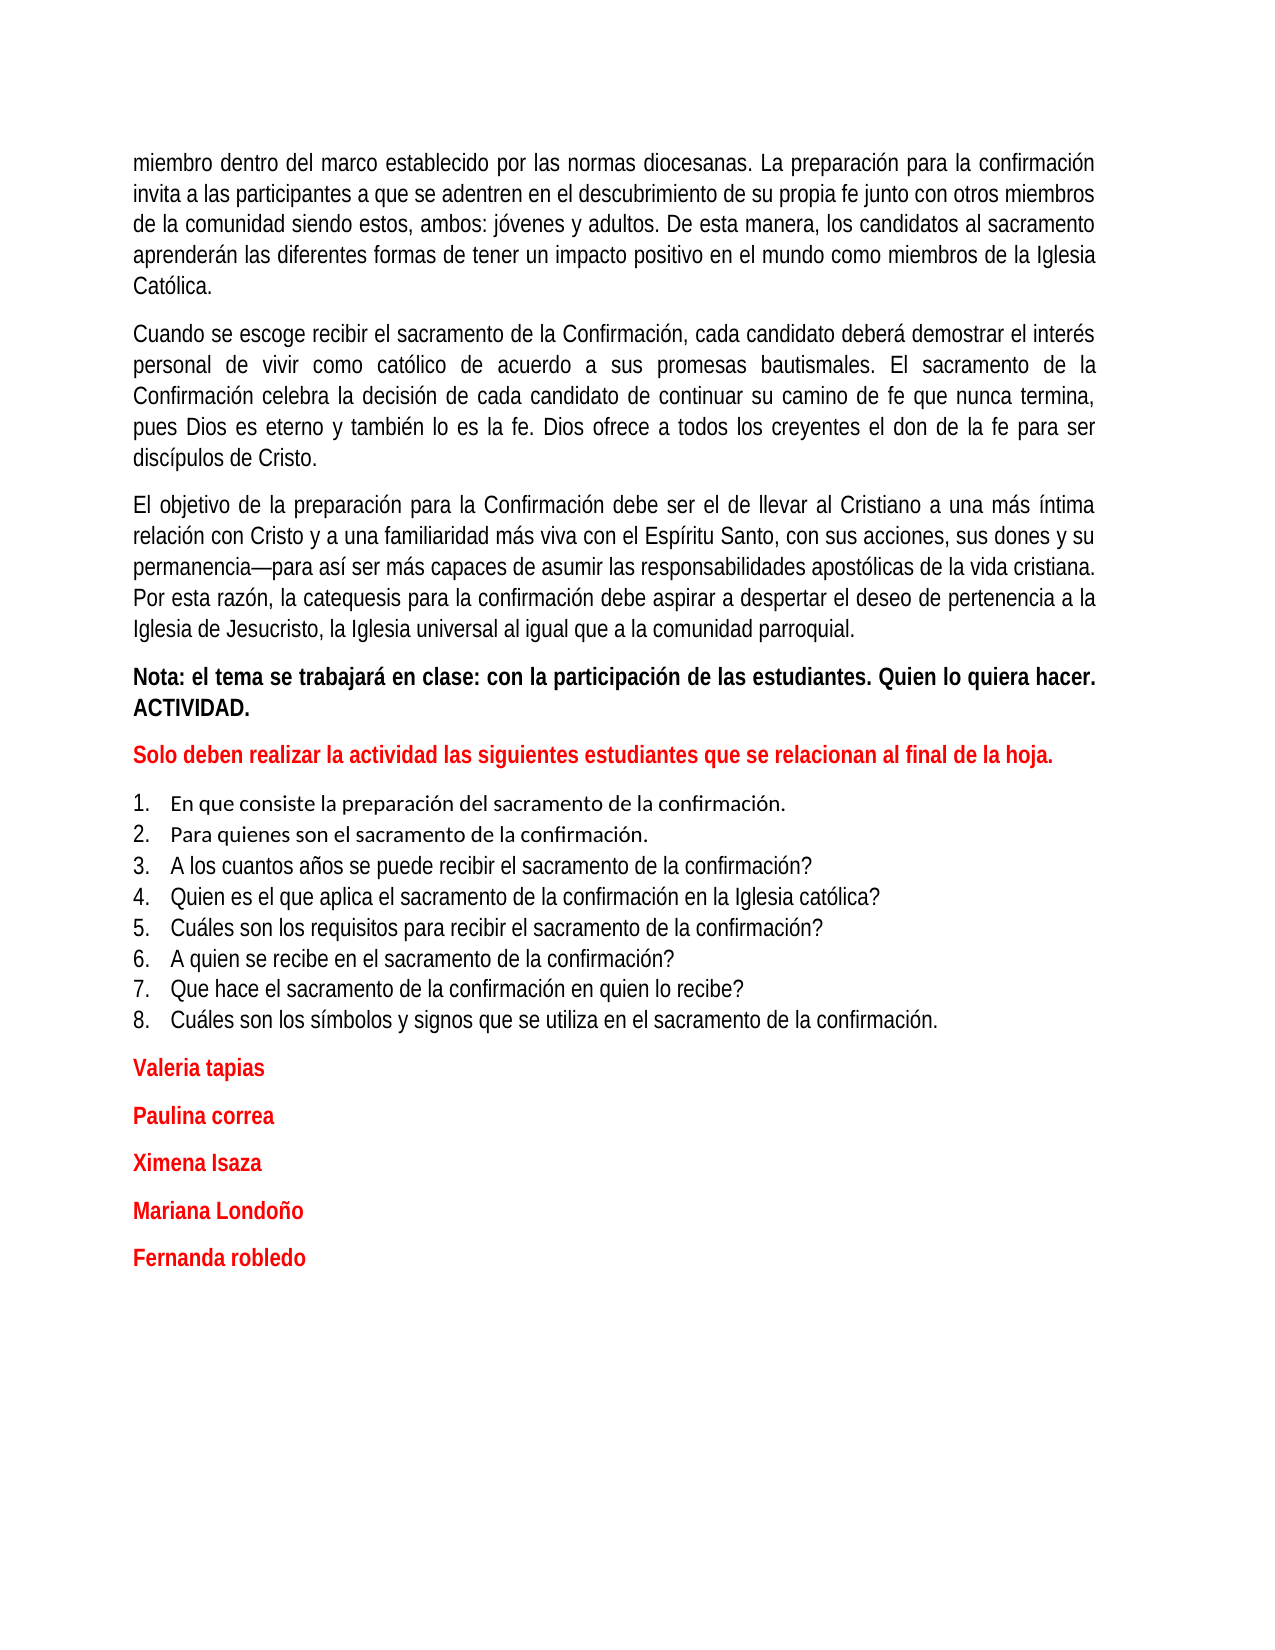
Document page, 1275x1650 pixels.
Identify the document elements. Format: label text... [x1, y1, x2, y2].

list Para quienes son el sacramento de la confirmación. [133, 819, 1098, 848]
text Paulina correa [133, 1101, 1098, 1129]
list Que hace el sacramento de la confirmación en quien lo recibe? [133, 974, 1098, 1003]
list Nota: el tema se trabajará en clase: con la participación de las estudiantes. Quien lo quiera hacer. ACTIVIDAD. [133, 662, 1098, 721]
text El objetivo de la preparación para la Confirmación debe ser el de llevar al Cristiano a una más íntima relación con Cristo y a una familiaridad más viva con el Espíritu Santo, con sus acciones, sus dones y su permanencia—para así ser más capaces de asumir las responsabilidades apostólicas de la vida cristiana. Por esta razón, la catequesis para la confirmación debe aspirar a despertar el deseo de pertenencia a la Iglesia de Jesucristo, la Iglesia universal al igual que a la comunidad parroquial. [133, 490, 1098, 643]
list A los cuantos años se puede recibir el sacramento de la confirmación? [133, 851, 1098, 879]
list A quien se recibe en el sacramento de la confirmación? [133, 943, 1098, 972]
text Fernanda robledo [133, 1243, 1098, 1272]
text Mariana Londoño [133, 1196, 1098, 1224]
list En que consiste la preparación del sacramento de la confirmación. [133, 788, 1098, 817]
list Cuáles son los símbolos y signos que se utiliza en el sacramento de la confirmación. [133, 1005, 1098, 1034]
text Valeria tapias [133, 1053, 1098, 1082]
text Ximena Isaza [133, 1148, 1098, 1177]
text Cuando se escoge recibir el sacramento de la Confirmación, cada candidato deberá demostrar el interés personal de vivir como católico de acuerdo a sus promesas bautismales. El sacramento de la Confirmación celebra la decisión de cada candidato de continuar su camino de fe que nunca termina, pues Dios es eterno y también lo es la fe. Dios ofrece a todos los creyentes el don de la fe para ser discípulos de Cristo. [133, 319, 1098, 471]
text Solo deben realizar la actividad las siguientes estudiantes que se relacionan al final de la hoja. [133, 740, 1098, 769]
list Cuáles son los requisitos para recibir el sacramento de la confirmación? [133, 913, 1098, 941]
list Quien es el que aplica el sacramento de la confirmación en la Iglesia católica? [133, 882, 1098, 910]
